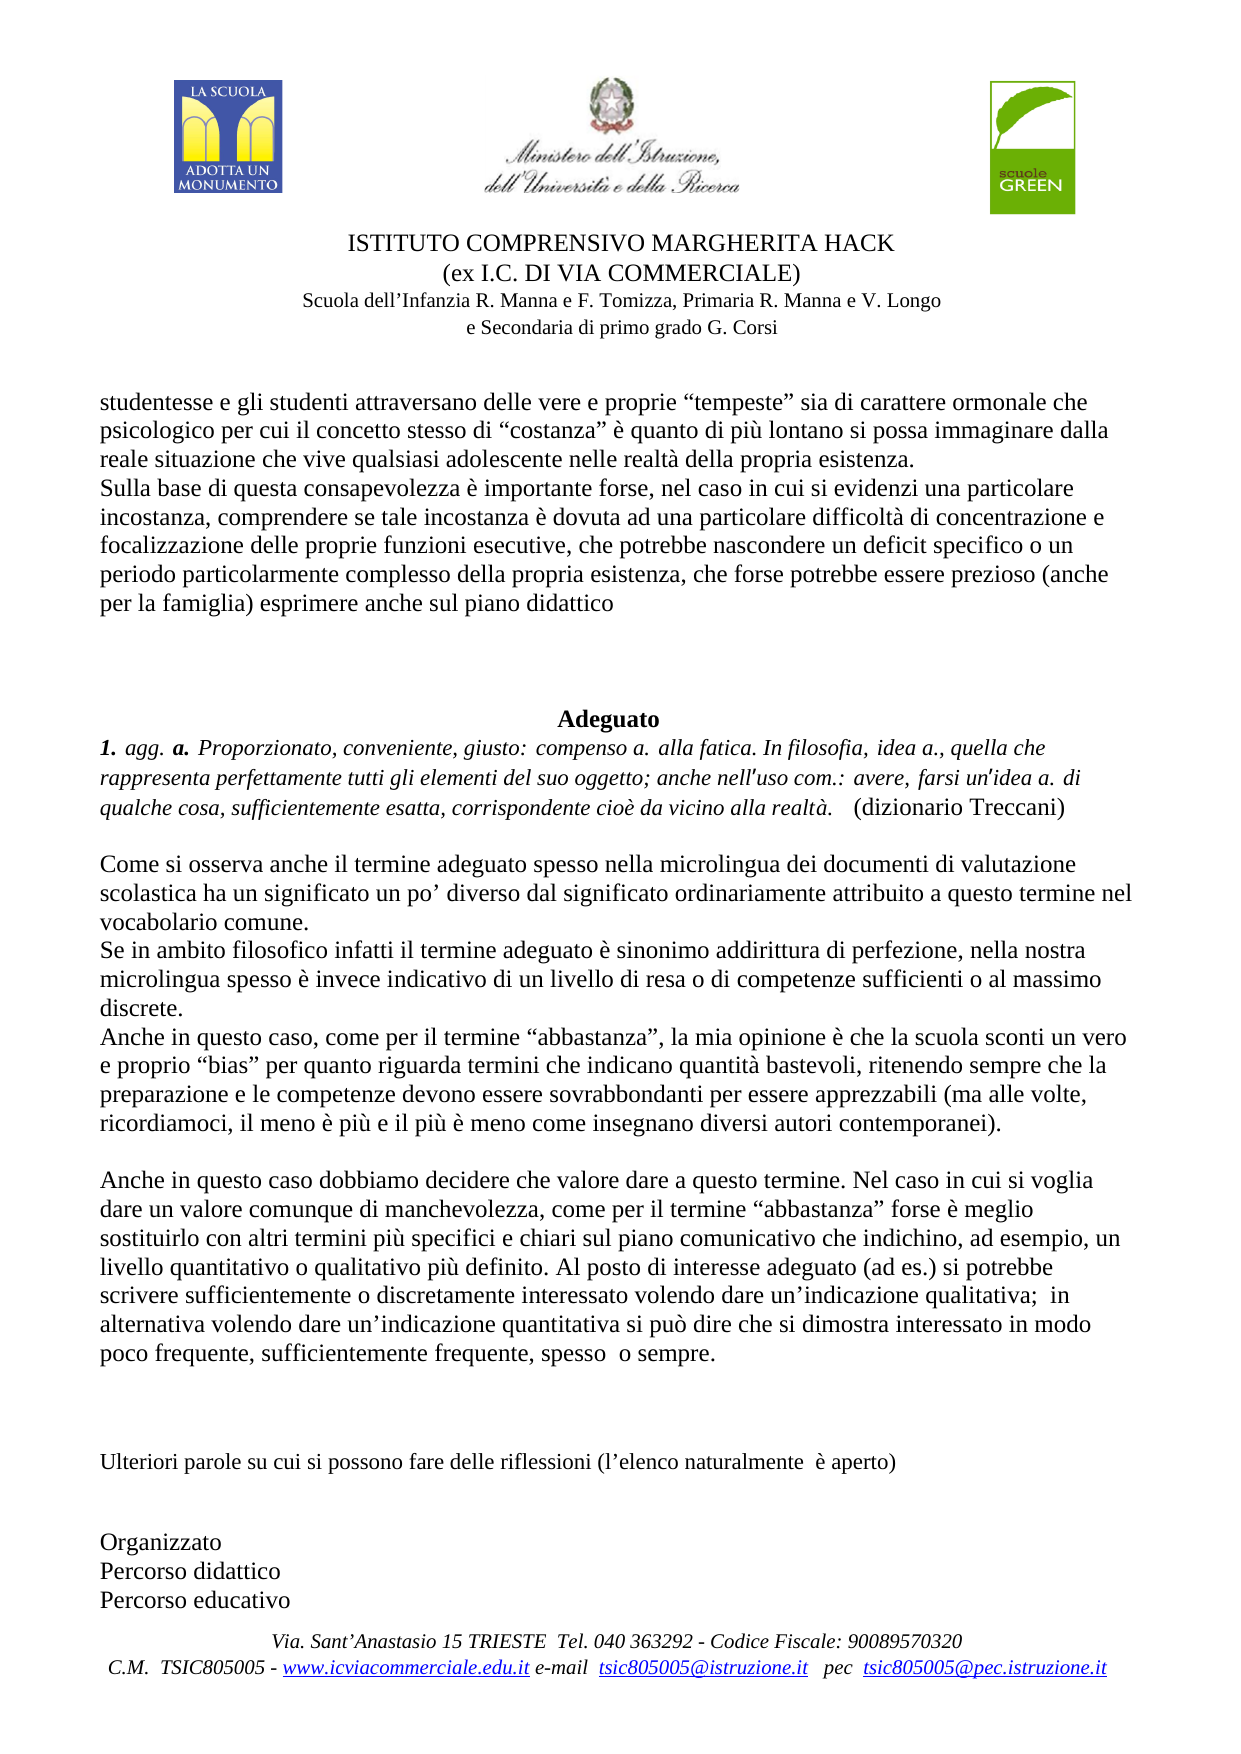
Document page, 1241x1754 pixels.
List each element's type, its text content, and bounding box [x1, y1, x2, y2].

subtitle Come si osserva anche il termine adeguato spesso nella microlingua dei documenti di valutazione scolastica ha un significato un po’ diverso dal significato ordinariamente attribuito a questo termine nel vocabolario comune. [99, 849, 1136, 936]
subtitle Percorso educativo [99, 1585, 1136, 1614]
subtitle 1. agg. a. Proporzionato, conveniente, giusto: compenso a. alla fatica. In filosofia, idea a., quella che rappresenta perfettamente tutti gli elementi del suo oggetto; anche nell’uso com.: avere, farsi un’idea a. di qualche cosa, sufficientemente esatta, corrispondente cioè da vicino alla realtà. (dizionario Treccani) [99, 734, 1136, 821]
picture [173, 79, 283, 193]
subtitle Organizzato [99, 1527, 1136, 1556]
subtitle Se in ambito filosofico infatti il termine adeguato è sinonimo addirittura di perfezione, nella nostra microlingua spesso è invece indicativo di un livello di resa o di competenze sufficienti o al massimo discrete. [99, 936, 1136, 1022]
subtitle Percorso didattico [99, 1556, 1136, 1585]
subtitle Sulla base di questa consapevolezza è importante forse, nel caso in cui si evidenzi una particolare incostanza, comprendere se tale incostanza è dovuta ad una particolare difficoltà di concentrazione e focalizzazione delle proprie funzioni esecutive, che potrebbe nascondere un deficit specifico o un periodo particolarmente complesso della propria esistenza, che forse potrebbe essere prezioso (anche per la famiglia) esprimere anche sul piano didattico [99, 473, 1136, 617]
picture [985, 76, 1079, 224]
subtitle Anche in questo caso, come per il termine “abbastanza”, la mia opinione è che la scuola sconti un vero e proprio “bias” per quanto riguarda termini che indicano quantità bastevoli, ritenendo sempre che la preparazione e le competenze devono essere sovrabbondanti per essere apprezzabili (ma alle volte, ricordiamoci, il meno è più e il più è meno come insegnano diversi autori contemporanei). [99, 1022, 1136, 1137]
subtitle Ulteriori parole su cui si possono fare delle riflessioni (l’elenco naturalmente è aperto) [99, 1448, 1136, 1475]
subtitle Anche in questo caso dobbiamo decidere che valore dare a questo termine. Nel caso in cui si voglia dare un valore comunque di manchevolezza, come per il termine “abbastanza” forse è meglio sostituirlo con altri termini più specifici e chiari sul piano comunicativo che indichino, ad esempio, un livello quantitativo o qualitativo più definito. Al posto di interesse adeguato (ad es.) si potrebbe scrivere sufficientemente o discretamente interessato volendo dare un’indicazione qualitativa; in alternativa volendo dare un’indicazione quantitativa si può dire che si dimostra interessato in modo poco frequente, sufficientemente frequente, spesso o sempre. [99, 1166, 1136, 1367]
subtitle Adeguato [99, 703, 1136, 734]
picture [484, 75, 740, 193]
